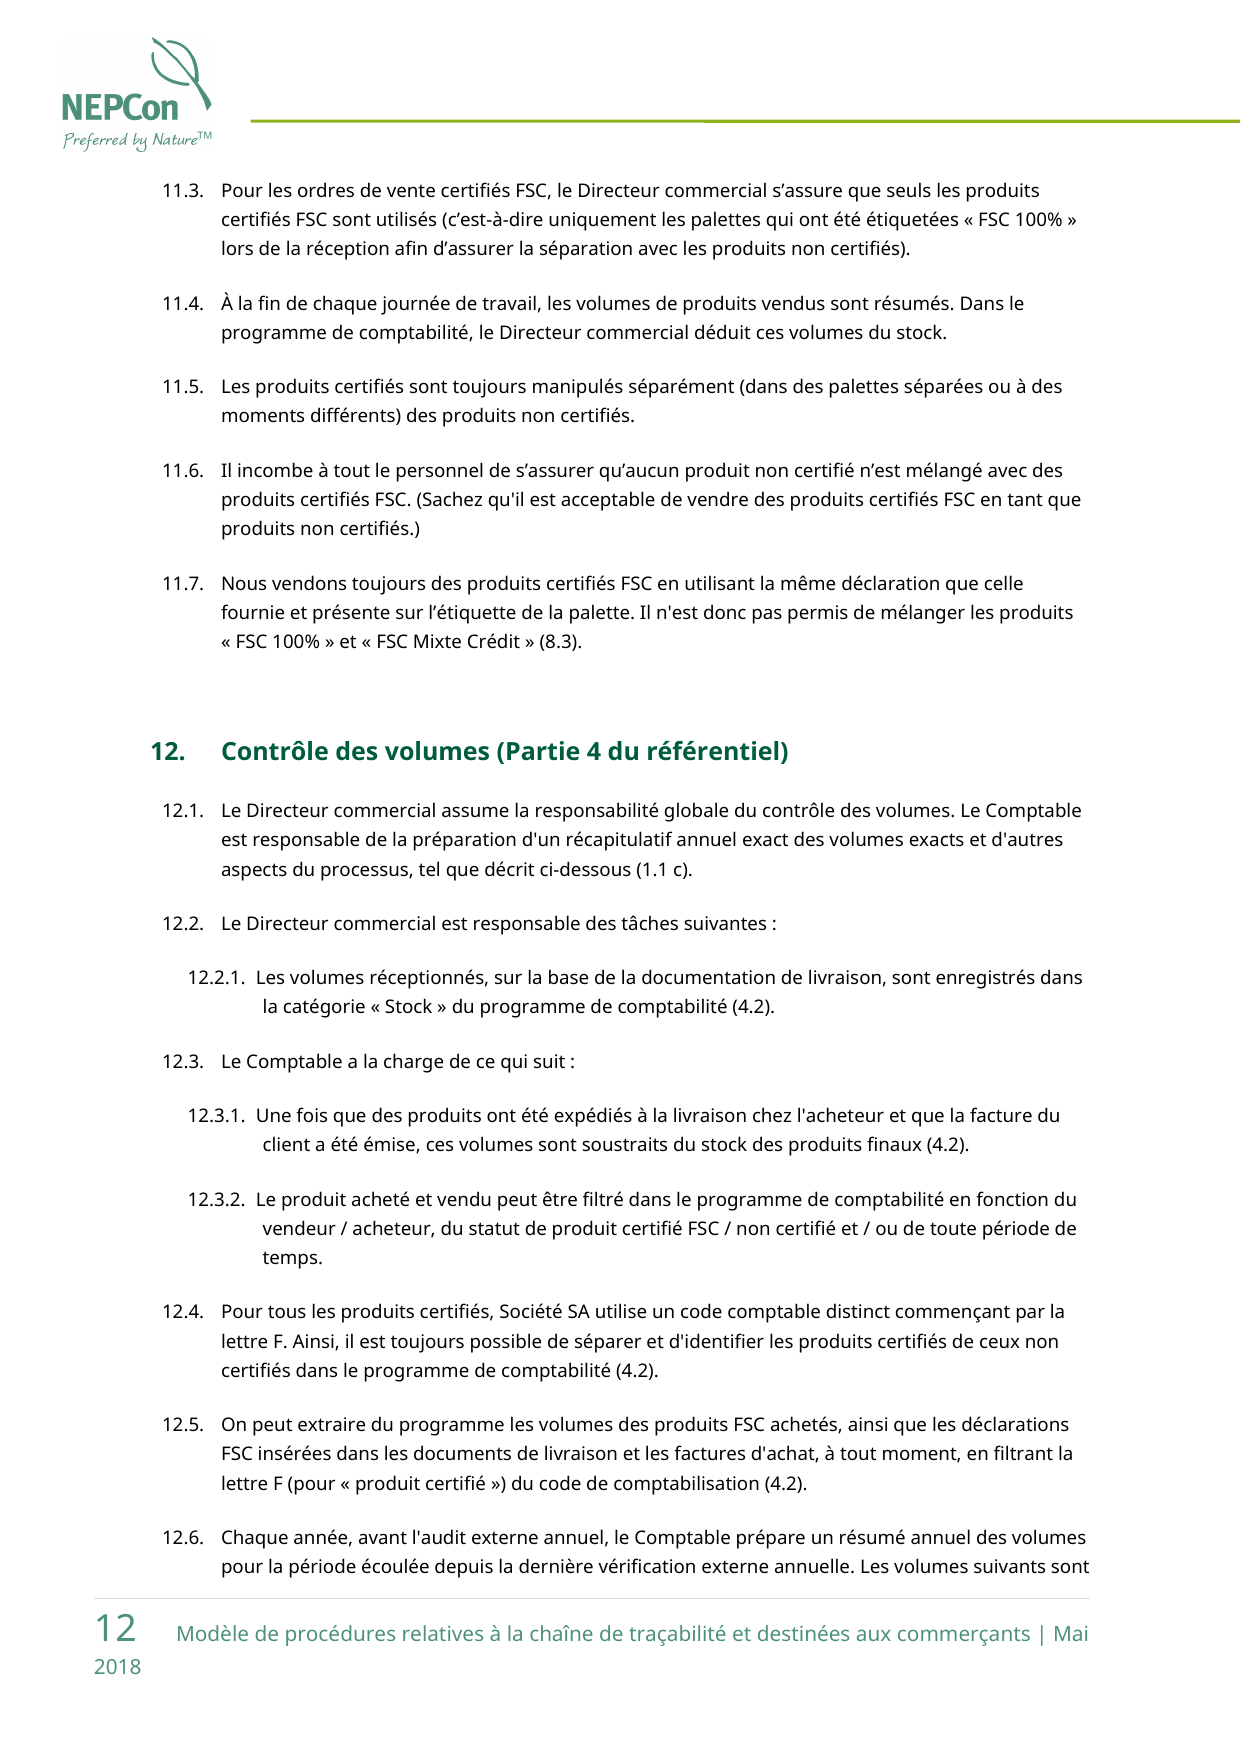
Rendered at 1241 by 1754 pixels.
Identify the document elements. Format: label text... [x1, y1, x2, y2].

list Pour les ordres de vente certifiés FSC, le Directeur commercial s’assure que seuls les produits certifiés FSC sont utilisés (c’est-à-dire uniquement les palettes qui ont été étiquetées « FSC 100% » lors de la réception afin d’assurer la séparation avec les produits non certifiés). [162, 177, 1090, 261]
list À la fin de chaque journée de travail, les volumes de produits vendus sont résumés. Dans le programme de comptabilité, le Directeur commercial déduit ces volumes du stock. [162, 290, 1090, 345]
list Il incombe à tout le personnel de s’assurer qu’aucun produit non certifié n’est mélangé avec des produits certifiés FSC. (Sachez qu'il est acceptable de vendre des produits certifiés FSC en tant que produits non certifiés.) [162, 457, 1090, 541]
list Une fois que des produits ont été expédiés à la livraison chez l'acheteur et que la facture du client a été émise, ces volumes sont soustraits du stock des produits finaux (4.2). [187, 1102, 1090, 1157]
list Pour tous les produits certifiés, Société SA utilise un code comptable distinct commençant par la lettre F. Ainsi, il est toujours possible de séparer et d'identifier les produits certifiés de ceux non certifiés dans le programme de comptabilité (4.2). [162, 1299, 1090, 1383]
list On peut extraire du programme les volumes des produits FSC achetés, ainsi que les déclarations FSC insérées dans les documents de livraison et les factures d'achat, à tout moment, en filtrant la lettre F (pour « produit certifié ») du code de comptabilisation (4.2). [162, 1411, 1090, 1496]
picture [62, 37, 212, 152]
list Le Directeur commercial assume la responsabilité globale du contrôle des volumes. Le Comptable est responsable de la préparation d'un récapitulatif annuel exact des volumes exacts et d'autres aspects du processus, tel que décrit ci-dessous (1.1 c). [162, 797, 1090, 881]
list Le produit acheté et vendu peut être filtré dans le programme de comptabilité en fonction du vendeur / acheteur, du statut de produit certifié FSC / non certifié et / ou de toute période de temps. [187, 1186, 1090, 1270]
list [162, 1524, 1090, 1579]
list Le Directeur commercial est responsable des tâches suivantes : [162, 910, 1090, 936]
list Les produits certifiés sont toujours manipulés séparément (dans des palettes séparées ou à des moments différents) des produits non certifiés. [162, 373, 1090, 428]
list Nous vendons toujours des produits certifiés FSC en utilisant la même déclaration que celle fournie et présente sur l’étiquette de la palette. Il n'est donc pas permis de mélanger les produits « FSC 100% » et « FSC Mixte Crédit » (8.3). [162, 570, 1090, 654]
list Le Comptable a la charge de ce qui suit : [162, 1048, 1090, 1073]
list Les volumes réceptionnés, sur la base de la documentation de livraison, sont enregistrés dans la catégorie « Stock » du programme de comptabilité (4.2). [187, 964, 1090, 1019]
list Contrôle des volumes (Partie 4 du référentiel) [150, 733, 1090, 767]
